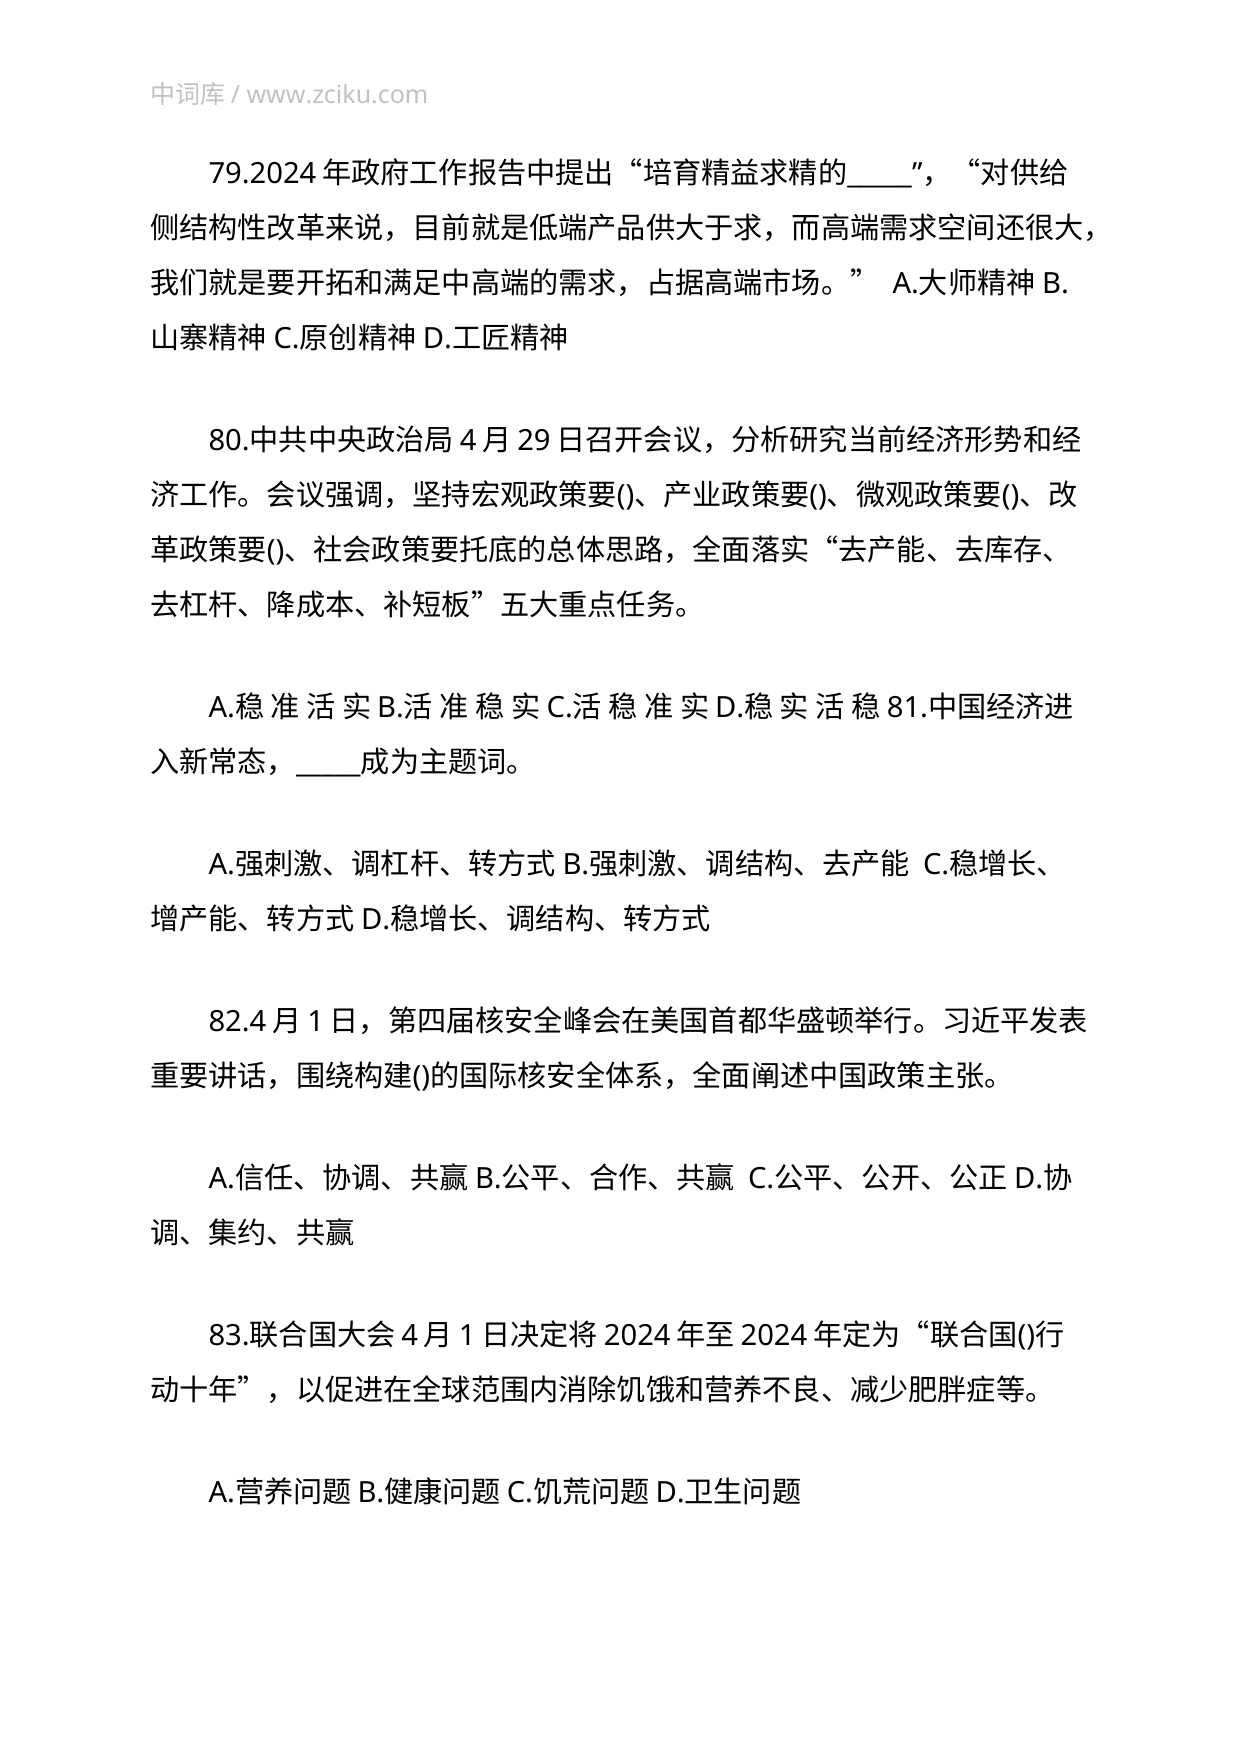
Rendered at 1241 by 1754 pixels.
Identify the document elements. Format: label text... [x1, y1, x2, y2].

text 80.中共中央政治局4月29日召开会议，分析研究当前经济形势和经济工作。会议强调，坚持宏观政策要()、产业政策要()、微观政策要()、改革政策要()、社会政策要托底的总体思路，全面落实“去产能、去库存、去杠杆、降成本、补短板”五大重点任务。 [150, 417, 1090, 624]
text 79.2024年政府工作报告中提出“培育精益求精的_____”，“对供给侧结构性改革来说，目前就是低端产品供大于求，而高端需求空间还很大，我们就是要开拓和满足中高端的需求，占据高端市场。” A.大师精神 B.山寨精神 C.原创精神 D.工匠精神 [150, 150, 1090, 357]
text A.稳 准 活 实B.活 准 稳 实 C.活 稳 准 实D.稳 实 活 稳 81.中国经济进入新常态，_____成为主题词。 [150, 684, 1090, 781]
text 83.联合国大会4月1日决定将2024年至2024年定为“联合国()行动十年”，以促进在全球范围内消除饥饿和营养不良、减少肥胖症等。 [150, 1311, 1090, 1409]
text A.营养问题B.健康问题C.饥荒问题D.卫生问题 [150, 1468, 1090, 1511]
text 82.4月1日，第四届核安全峰会在美国首都华盛顿举行。习近平发表重要讲话，围绕构建()的国际核安全体系，全面阐述中国政策主张。 [150, 998, 1090, 1095]
text A.强刺激、调杠杆、转方式 B.强刺激、调结构、去产能 C.稳增长、增产能、转方式 D.稳增长、调结构、转方式 [150, 841, 1090, 938]
text A.信任、协调、共赢 B.公平、合作、共赢 C.公平、公开、公正 D.协调、集约、共赢 [150, 1154, 1090, 1252]
